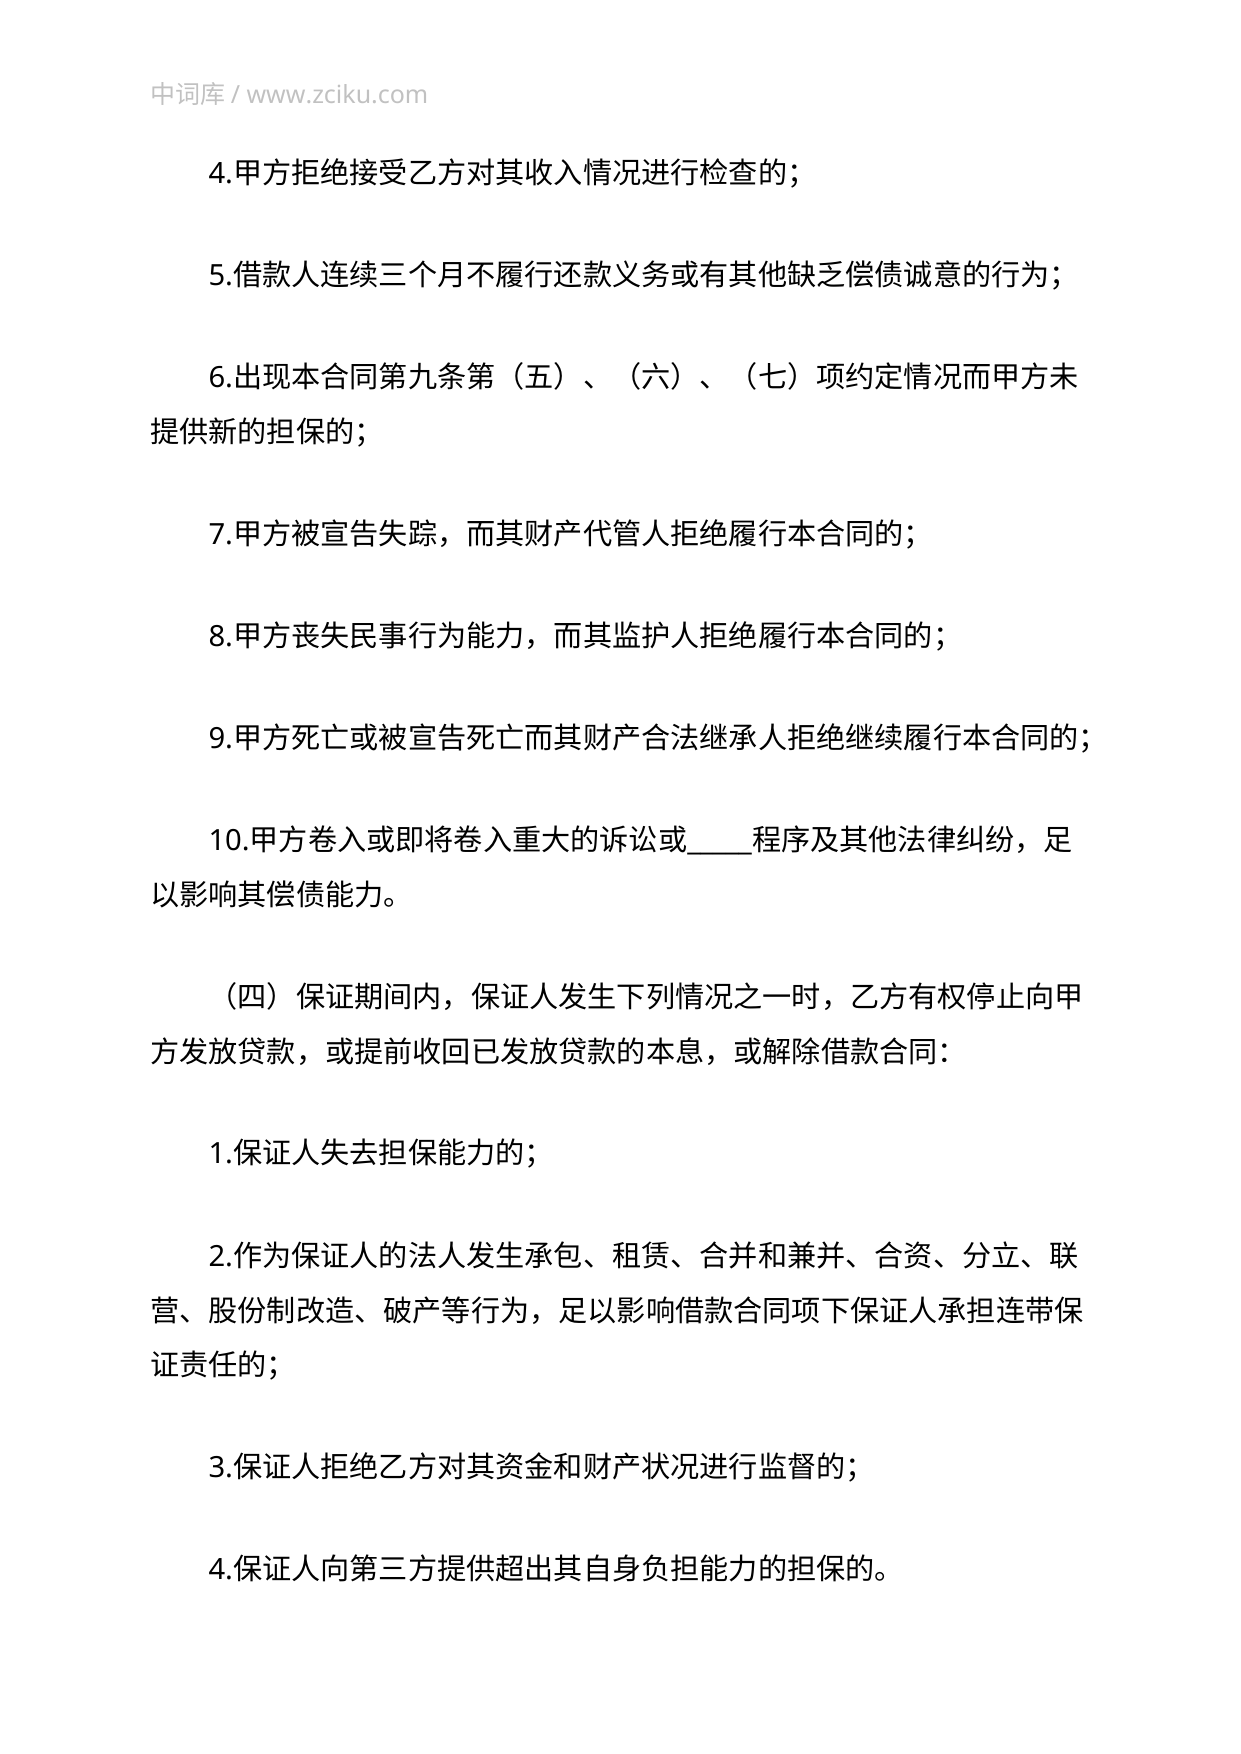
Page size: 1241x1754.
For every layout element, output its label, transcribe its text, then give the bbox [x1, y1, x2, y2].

text 9.甲方死亡或被宣告死亡而其财产合法继承人拒绝继续履行本合同的； [150, 715, 1090, 757]
text 5.借款人连续三个月不履行还款义务或有其他缺乏偿债诚意的行为； [150, 252, 1090, 294]
text 10.甲方卷入或即将卷入重大的诉讼或_____程序及其他法律纠纷，足以影响其偿债能力。 [150, 817, 1090, 914]
text 6.出现本合同第九条第（五）、（六）、（七）项约定情况而甲方未提供新的担保的； [150, 354, 1090, 451]
text 1.保证人失去担保能力的； [150, 1130, 1090, 1172]
text 4.保证人向第三方提供超出其自身负担能力的担保的。 [150, 1546, 1090, 1588]
text 7.甲方被宣告失踪，而其财产代管人拒绝履行本合同的； [150, 511, 1090, 553]
text 3.保证人拒绝乙方对其资金和财产状况进行监督的； [150, 1444, 1090, 1486]
text 4.甲方拒绝接受乙方对其收入情况进行检查的； [150, 150, 1090, 192]
text 8.甲方丧失民事行为能力，而其监护人拒绝履行本合同的； [150, 613, 1090, 655]
text （四）保证期间内，保证人发生下列情况之一时，乙方有权停止向甲方发放贷款，或提前收回已发放贷款的本息，或解除借款合同： [150, 973, 1090, 1071]
text 2.作为保证人的法人发生承包、租赁、合并和兼并、合资、分立、联营、股份制改造、破产等行为，足以影响借款合同项下保证人承担连带保证责任的； [150, 1232, 1090, 1384]
